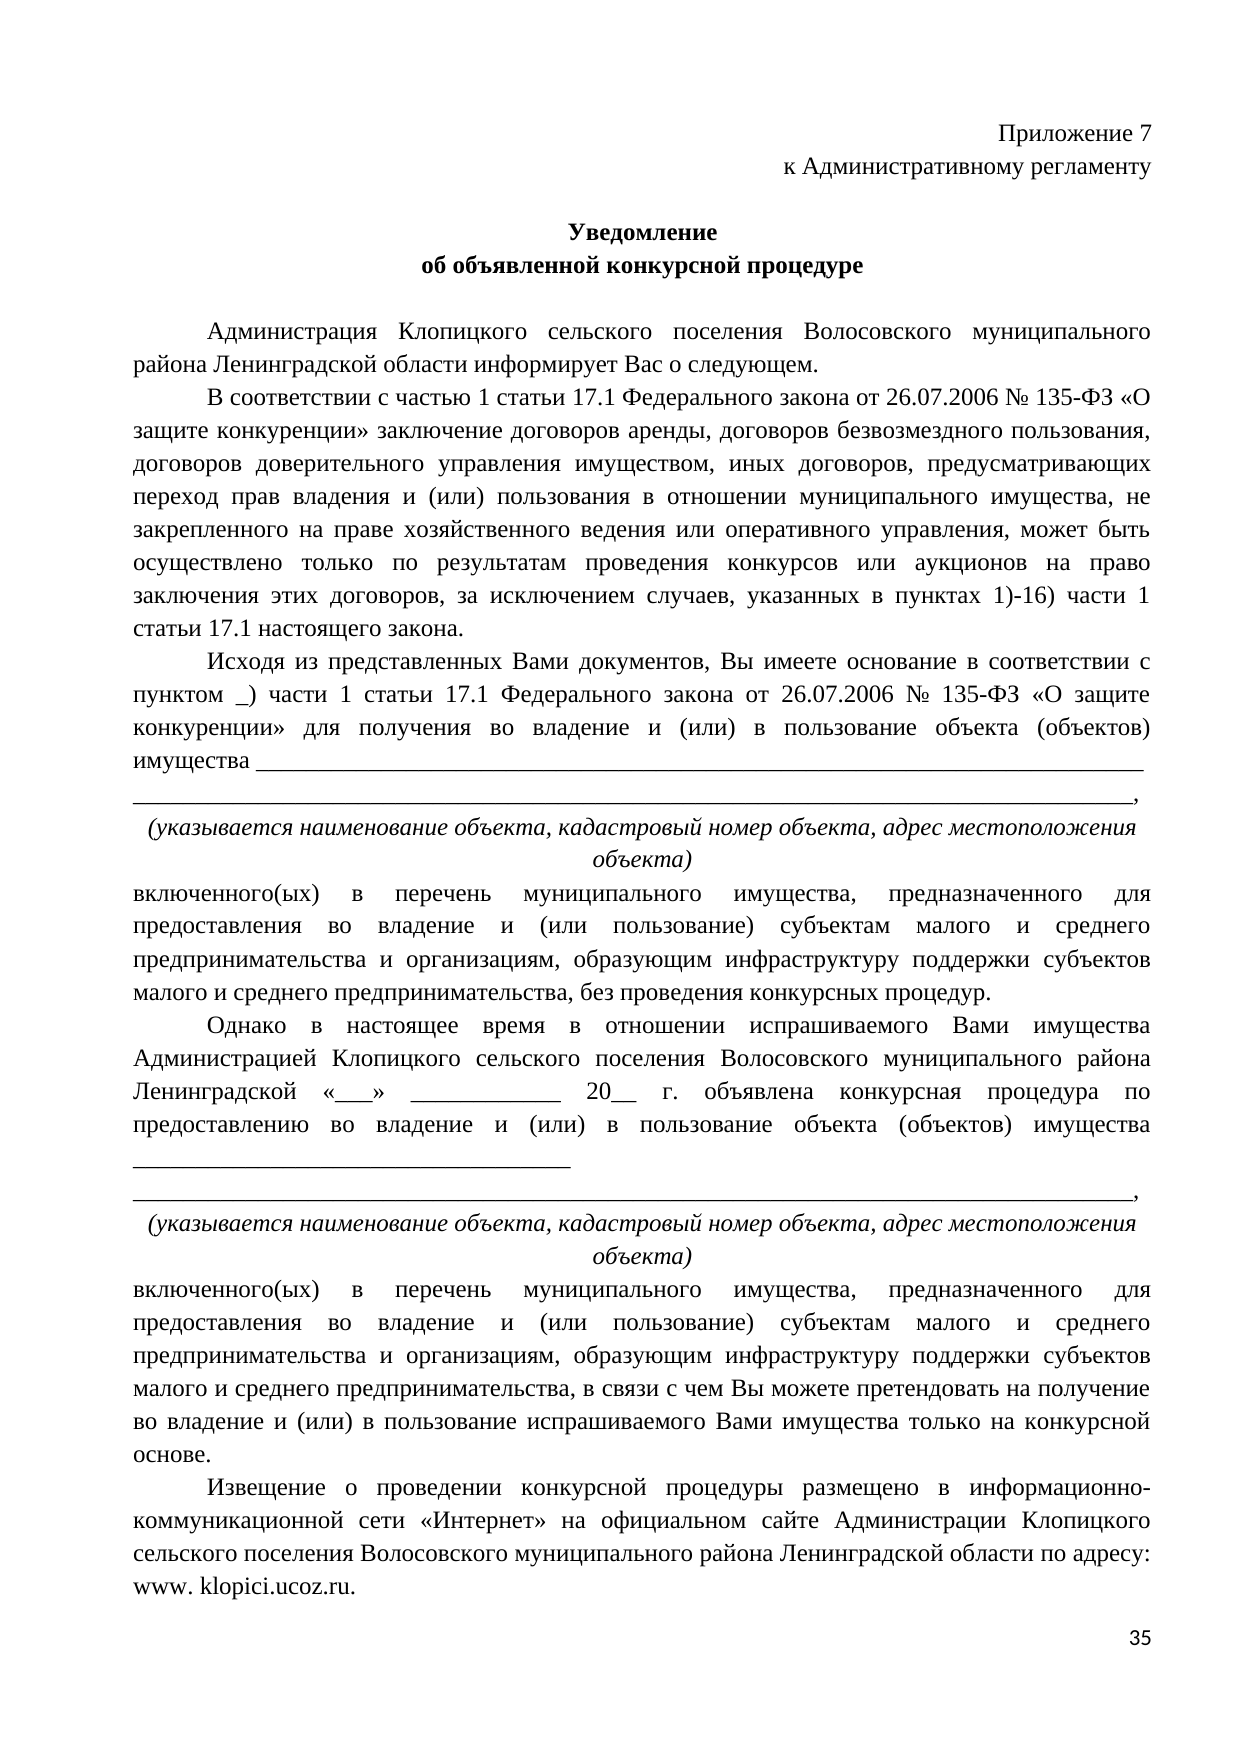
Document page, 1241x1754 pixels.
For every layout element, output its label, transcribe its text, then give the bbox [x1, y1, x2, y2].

text Приложение 7 [133, 118, 1152, 147]
text об объявленной конкурсной процедуре [133, 250, 1152, 279]
text Администрация Клопицкого сельского поселения Волосовского муниципального района Ленинградской области информирует Вас о следующем. [133, 316, 1152, 378]
text включенного(ых) в перечень муниципального имущества, предназначенного для предоставления во владение и (или пользование) субъектам малого и среднего предпринимательства и организациям, образующим инфраструктуру поддержки субъектов малого и среднего предпринимательства, в связи с чем Вы можете претендовать на получение во владение и (или) в пользование испрашиваемого Вами имущества только на конкурсной основе. [133, 1274, 1152, 1468]
text ________________________________________________________________________________, [133, 1175, 1152, 1203]
text (указывается наименование объекта, кадастровый номер объекта, адрес местоположения объекта) [133, 1208, 1152, 1269]
text Исходя из представленных Вами документов, Вы имеете основание в соответствии с пунктом _) части 1 статьи 17.1 Федерального закона от 26.07.2006 № 135-ФЗ «О защите конкуренции» для получения во владение и (или) в пользование объекта (объектов) имущества _______________________________________________________________________ [133, 646, 1152, 774]
text к Административному регламенту [133, 151, 1152, 180]
text ________________________________________________________________________________, [133, 778, 1152, 807]
text Однако в настоящее время в отношении испрашиваемого Вами имущества Администрацией Клопицкого сельского поселения Волосовского муниципального района Ленинградской «___» ____________ 20__ г. объявлена конкурсная процедура по предоставлению во владение и (или) в пользование объекта (объектов) имущества ___________________________________ [133, 1010, 1152, 1171]
text Извещение о проведении конкурсной процедуры размещено в информационно-коммуникационной сети «Интернет» на официальном сайте Администрации Клопицкого сельского поселения Волосовского муниципального района Ленинградской области по адресу: www. klopici.ucoz.ru. [133, 1472, 1152, 1600]
text В соответствии с частью 1 статьи 17.1 Федерального закона от 26.07.2006 № 135-ФЗ «О защите конкуренции» заключение договоров аренды, договоров безвозмездного пользования, договоров доверительного управления имуществом, иных договоров, предусматривающих переход прав владения и (или) пользования в отношении муниципального имущества, не закрепленного на праве хозяйственного ведения или оперативного управления, может быть осуществлено только по результатам проведения конкурсов или аукционов на право заключения этих договоров, за исключением случаев, указанных в пунктах 1)-16) части 1 статьи 17.1 настоящего закона. [133, 382, 1152, 642]
text включенного(ых) в перечень муниципального имущества, предназначенного для предоставления во владение и (или пользование) субъектам малого и среднего предпринимательства и организациям, образующим инфраструктуру поддержки субъектов малого и среднего предпринимательства, без проведения конкурсных процедур. [133, 878, 1152, 1005]
text Уведомление [133, 217, 1152, 246]
text (указывается наименование объекта, кадастровый номер объекта, адрес местоположения объекта) [133, 812, 1152, 873]
